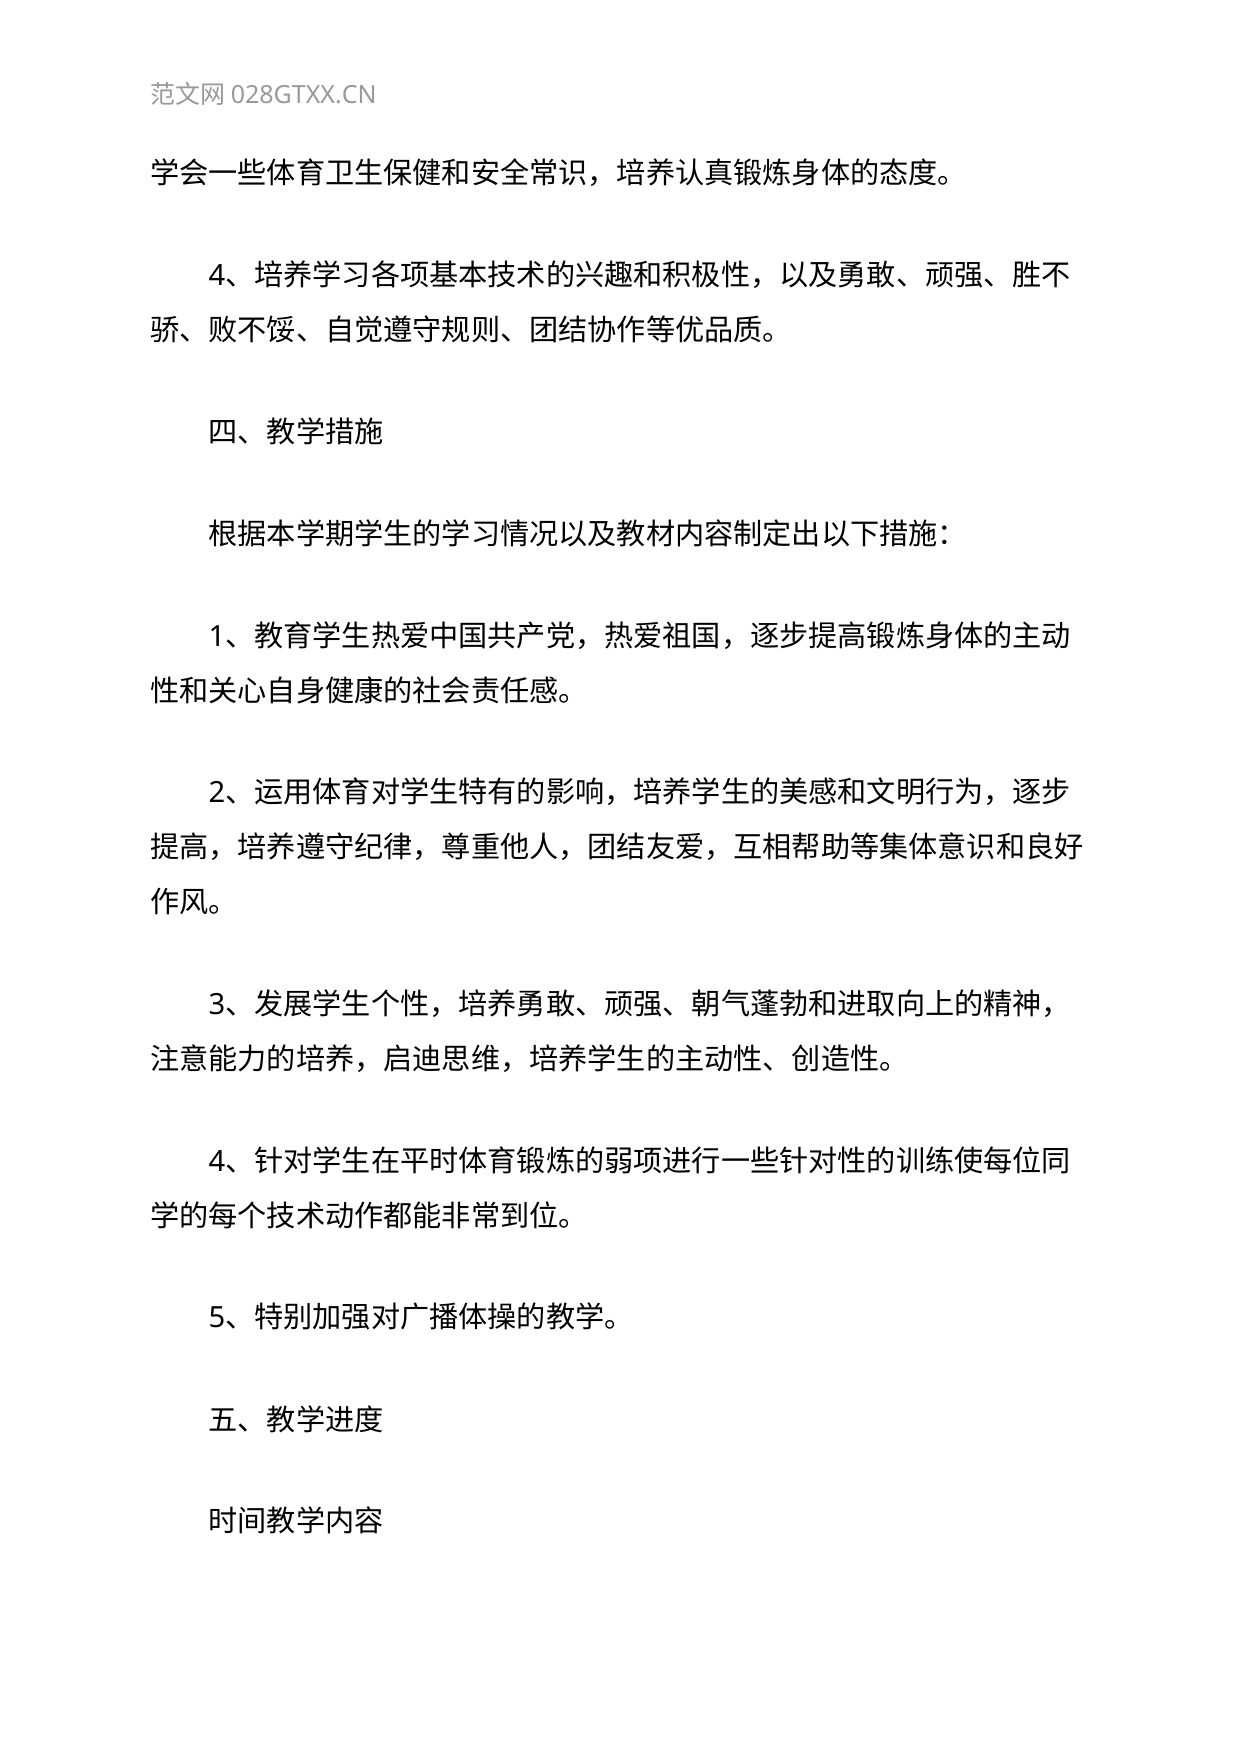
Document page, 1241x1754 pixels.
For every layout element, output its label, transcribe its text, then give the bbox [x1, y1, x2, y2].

text 4、针对学生在平时体育锻炼的弱项进行一些针对性的训练使每位同学的每个技术动作都能非常到位。 [150, 1137, 1090, 1234]
text 3、发展学生个性，培养勇敢、顽强、朝气蓬勃和进取向上的精神，注意能力的培养，启迪思维，培养学生的主动性、创造性。 [150, 981, 1090, 1078]
text 根据本学期学生的学习情况以及教材内容制定出以下措施： [150, 510, 1090, 553]
text 2、运用体育对学生特有的影响，培养学生的美感和文明行为，逐步提高，培养遵守纪律，尊重他人，团结友爱，互相帮助等集体意识和良好作风。 [150, 769, 1090, 921]
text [150, 150, 1090, 192]
text 5、特别加强对广播体操的教学。 [150, 1294, 1090, 1336]
text 4、培养学习各项基本技术的兴趣和积极性，以及勇敢、顽强、胜不骄、败不馁、自觉遵守规则、团结协作等优品质。 [150, 252, 1090, 349]
text 五、教学进度 [150, 1396, 1090, 1438]
text 时间教学内容 [150, 1498, 1090, 1540]
text 1、教育学生热爱中国共产党，热爱祖国，逐步提高锻炼身体的主动性和关心自身健康的社会责任感。 [150, 612, 1090, 709]
text 四、教学措施 [150, 408, 1090, 451]
